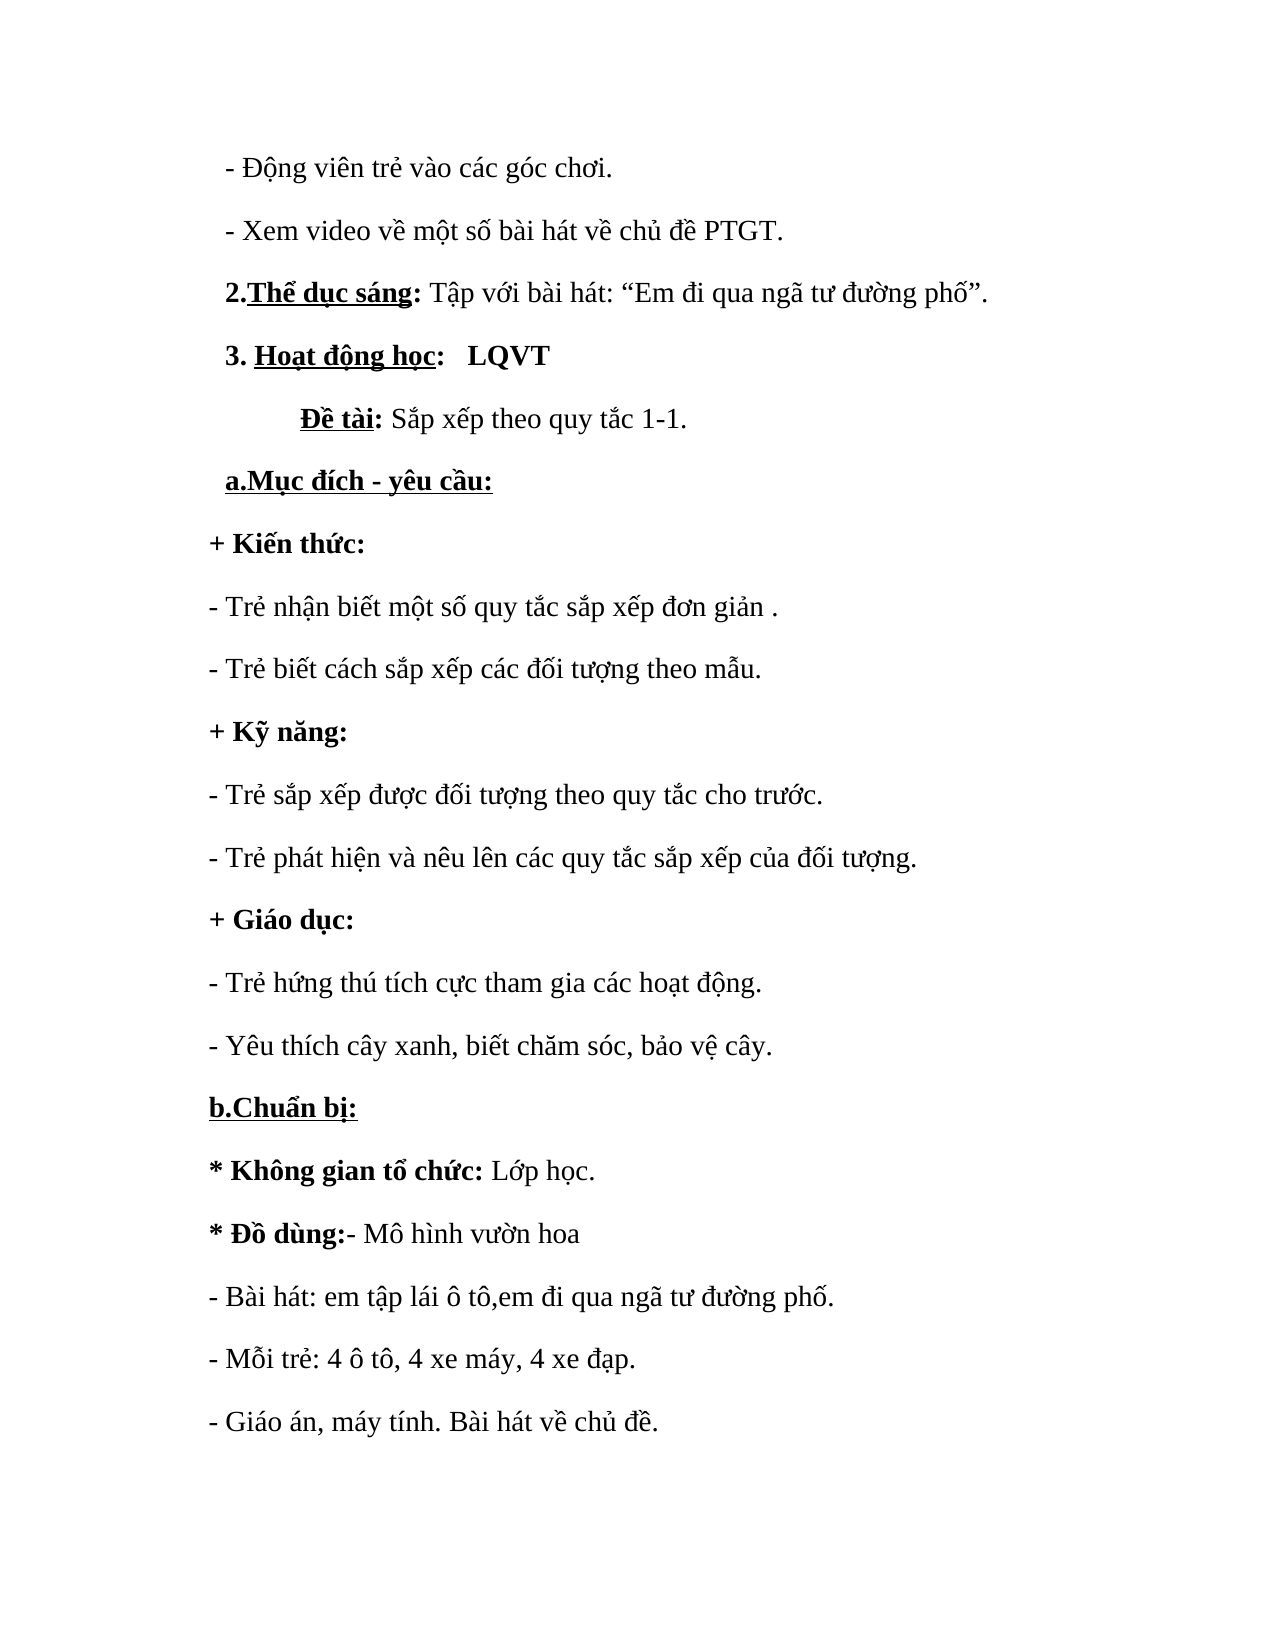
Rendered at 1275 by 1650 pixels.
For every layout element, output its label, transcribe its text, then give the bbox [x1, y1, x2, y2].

text + Kỹ năng: [150, 714, 1125, 748]
text - Xem video về một số bài hát về chủ đề PTGT. [225, 213, 1125, 246]
text b.Chuẩn bị: [150, 1091, 1125, 1124]
text - Trẻ nhận biết một số quy tắc sắp xếp đơn giản . [150, 589, 1125, 622]
text - Động viên trẻ vào các góc chơi. [225, 150, 1125, 183]
text * Đồ dùng:- Mô hình vườn hoa [150, 1216, 1125, 1249]
text + Giáo dục: [150, 902, 1125, 936]
text - Giáo án, máy tính. Bài hát về chủ đề. [150, 1404, 1125, 1438]
text - Trẻ phát hiện và nêu lên các quy tắc sắp xếp của đối tượng. [150, 840, 1125, 873]
text 3. Hoạt động học: LQVT [225, 338, 1125, 372]
text * Không gian tổ chức: Lớp học. [150, 1153, 1125, 1187]
text Đề tài: Sắp xếp theo quy tắc 1-1. [300, 401, 1125, 434]
text - Bài hát: em tập lái ô tô,em đi qua ngã tư đường phố. [150, 1279, 1125, 1312]
text + Kiến thức: [150, 526, 1125, 560]
text - Trẻ hứng thú tích cực tham gia các hoạt động. [150, 965, 1125, 999]
text - Mỗi trẻ: 4 ô tô, 4 xe máy, 4 xe đạp. [150, 1341, 1125, 1375]
text a.Mục đích - yêu cầu: [150, 463, 1125, 497]
text - Yêu thích cây xanh, biết chăm sóc, bảo vệ cây. [150, 1028, 1125, 1061]
text - Trẻ sắp xếp được đối tượng theo quy tắc cho trước. [150, 777, 1125, 811]
text 2.Thể dục sáng: Tập với bài hát: “Em đi qua ngã tư đường phố”. [225, 275, 1125, 309]
text - Trẻ biết cách sắp xếp các đối tượng theo mẫu. [150, 652, 1125, 685]
